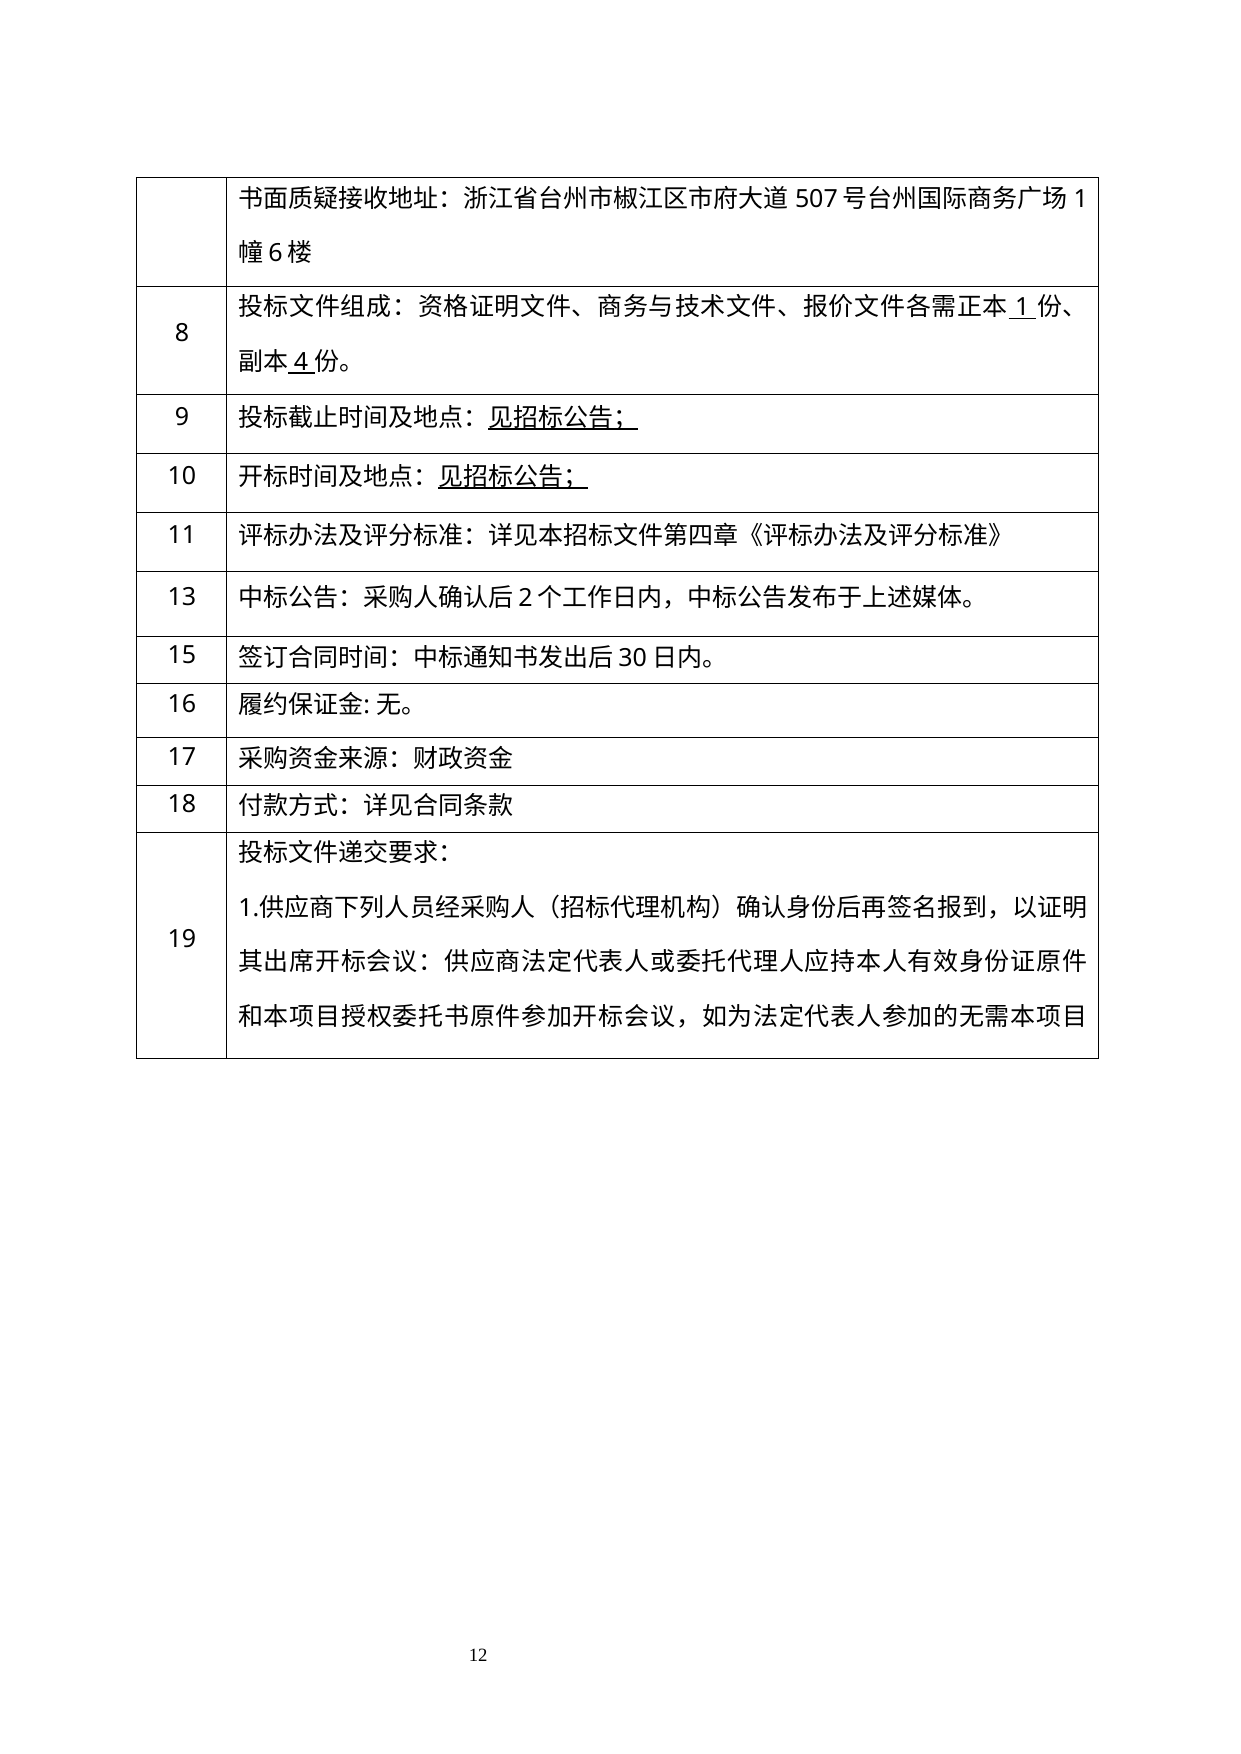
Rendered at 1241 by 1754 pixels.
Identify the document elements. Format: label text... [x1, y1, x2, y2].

table_cell 18 [137, 786, 226, 832]
table_cell 付款方式：详见合同条款 [227, 786, 1098, 832]
table_cell 投标文件组成：资格证明文件、商务与技术文件、报价文件各需正本 1 份、副本 4 份。 [227, 287, 1098, 394]
table_cell 评标办法及评分标准：详见本招标文件第四章《评标办法及评分标准》 [227, 513, 1098, 571]
table_cell 投标截止时间及地点：见招标公告； [227, 395, 1098, 453]
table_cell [227, 178, 1098, 286]
table_cell 投标文件递交要求： 1.供应商下列人员经采购人（招标代理机构）确认身份后再签名报到，以证明其出席开标会议：供应商法定代表人或委托代理人应持本人有效身份证原件和本项目授权委托书原件参加开标会议，如为法定代表人参加的无需本项目授权委托书。 [227, 833, 1098, 1058]
table_cell 采购资金来源：财政资金 [227, 738, 1098, 784]
table_cell 17 [137, 738, 226, 784]
table_cell 8 [137, 287, 226, 394]
table_cell 签订合同时间：中标通知书发出后30日内。 [227, 637, 1098, 683]
table_cell 9 [137, 395, 226, 453]
table_cell 16 [137, 684, 226, 737]
table_cell 19 [137, 833, 226, 1058]
table_cell 10 [137, 454, 226, 512]
table_cell 开标时间及地点：见招标公告； [227, 454, 1098, 512]
table_cell 11 [137, 513, 226, 571]
table_cell 履约保证金: 无。 [227, 684, 1098, 737]
table_cell 15 [137, 637, 226, 683]
table_cell 13 [137, 572, 226, 636]
table_cell 中标公告：采购人确认后2个工作日内，中标公告发布于上述媒体。 [227, 572, 1098, 636]
table_cell 7 [137, 178, 226, 286]
